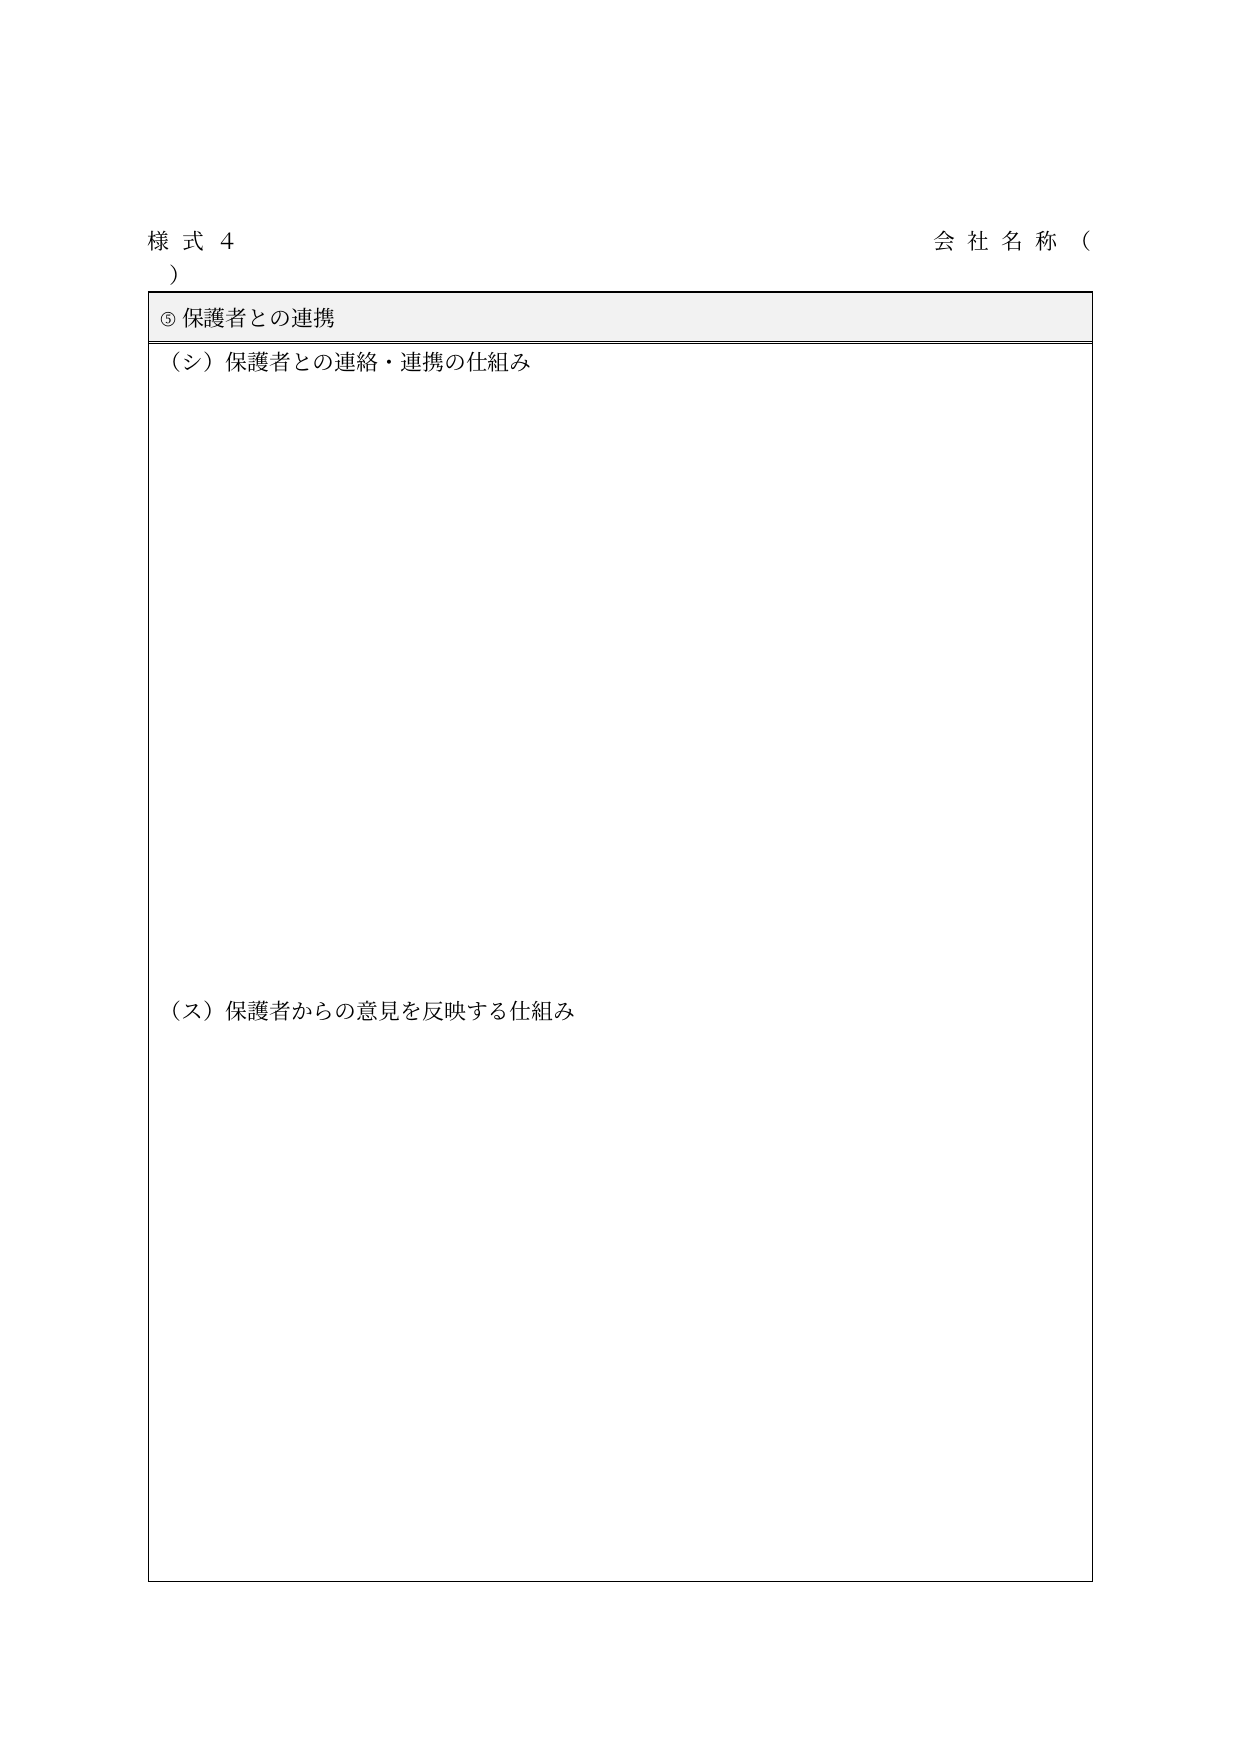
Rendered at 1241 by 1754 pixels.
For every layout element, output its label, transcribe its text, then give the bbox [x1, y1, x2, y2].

text 様式４ 会社名称（ ） [148, 223, 1092, 291]
table_cell （シ）保護者との連絡・連携の仕組み （ス）保護者からの意見を反映する仕組み [149, 344, 1092, 1581]
table_header ⑤ 保護者との連携 [149, 293, 1092, 341]
